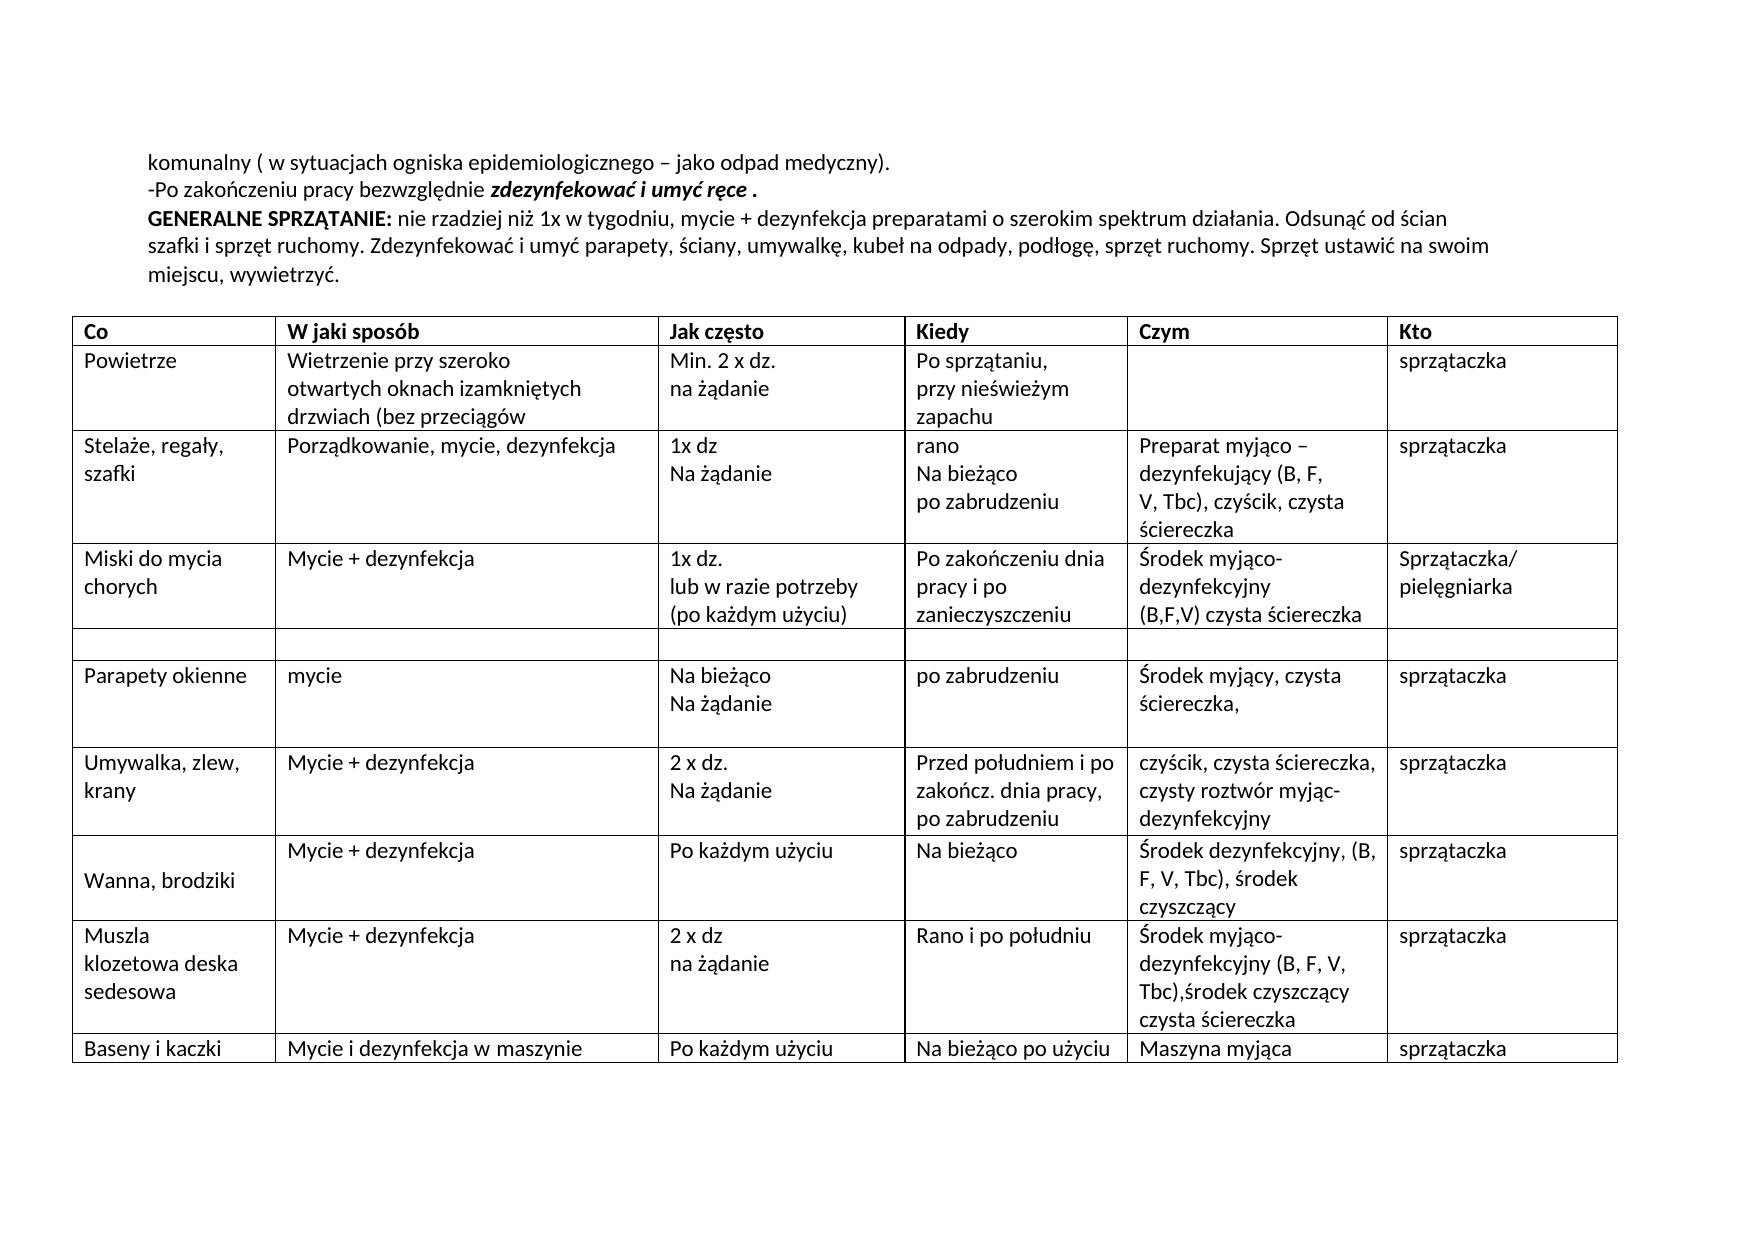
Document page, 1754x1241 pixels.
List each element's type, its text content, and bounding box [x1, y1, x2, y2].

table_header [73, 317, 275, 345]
text szafki i sprzęt ruchomy. Zdezynfekować i umyć parapety, ściany, umywalkę, kubeł na odpady, podłogę, sprzęt ruchomy. Sprzęt ustawić na swoim [148, 232, 1606, 260]
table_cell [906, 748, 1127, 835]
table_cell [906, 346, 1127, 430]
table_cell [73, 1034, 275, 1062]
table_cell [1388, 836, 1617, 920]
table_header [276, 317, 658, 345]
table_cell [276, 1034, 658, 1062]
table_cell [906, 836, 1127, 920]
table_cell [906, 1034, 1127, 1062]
text komunalny ( w sytuacjach ogniska epidemiologicznego – jako odpad medyczny). [148, 148, 1606, 176]
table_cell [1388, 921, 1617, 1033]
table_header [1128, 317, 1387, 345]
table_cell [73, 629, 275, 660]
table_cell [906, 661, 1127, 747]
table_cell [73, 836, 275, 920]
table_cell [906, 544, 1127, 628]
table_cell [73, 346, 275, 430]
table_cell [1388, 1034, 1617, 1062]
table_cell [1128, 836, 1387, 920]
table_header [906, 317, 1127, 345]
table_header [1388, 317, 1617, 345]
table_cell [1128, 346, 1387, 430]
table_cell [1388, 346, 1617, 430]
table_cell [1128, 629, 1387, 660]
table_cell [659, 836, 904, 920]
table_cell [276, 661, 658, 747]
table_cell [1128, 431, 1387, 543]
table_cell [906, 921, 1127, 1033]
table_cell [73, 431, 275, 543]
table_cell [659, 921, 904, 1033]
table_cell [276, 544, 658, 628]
text GENERALNE SPRZĄTANIE: nie rzadziej niż 1x w tygodniu, mycie + dezynfekcja preparatami o szerokim spektrum działania. Odsunąć od ścian [148, 204, 1606, 232]
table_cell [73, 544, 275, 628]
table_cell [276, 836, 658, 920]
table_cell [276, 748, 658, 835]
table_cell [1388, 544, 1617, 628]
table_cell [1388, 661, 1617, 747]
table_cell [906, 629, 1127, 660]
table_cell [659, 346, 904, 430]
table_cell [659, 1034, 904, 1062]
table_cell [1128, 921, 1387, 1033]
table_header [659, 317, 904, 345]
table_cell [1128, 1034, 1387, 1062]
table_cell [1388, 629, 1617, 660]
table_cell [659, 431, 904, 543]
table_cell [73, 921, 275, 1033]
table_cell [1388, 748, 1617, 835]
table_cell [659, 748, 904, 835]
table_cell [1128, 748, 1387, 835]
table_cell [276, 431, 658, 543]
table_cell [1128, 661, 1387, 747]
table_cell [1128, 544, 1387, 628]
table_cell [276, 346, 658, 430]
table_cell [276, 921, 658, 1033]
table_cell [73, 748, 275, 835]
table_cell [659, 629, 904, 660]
text miejscu, wywietrzyć. [148, 260, 1606, 288]
text -Po zakończeniu pracy bezwzględnie zdezynfekować i umyć ręce . [148, 176, 1606, 204]
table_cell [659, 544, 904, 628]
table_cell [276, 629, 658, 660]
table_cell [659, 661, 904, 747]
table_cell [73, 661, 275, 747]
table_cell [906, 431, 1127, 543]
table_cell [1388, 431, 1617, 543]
